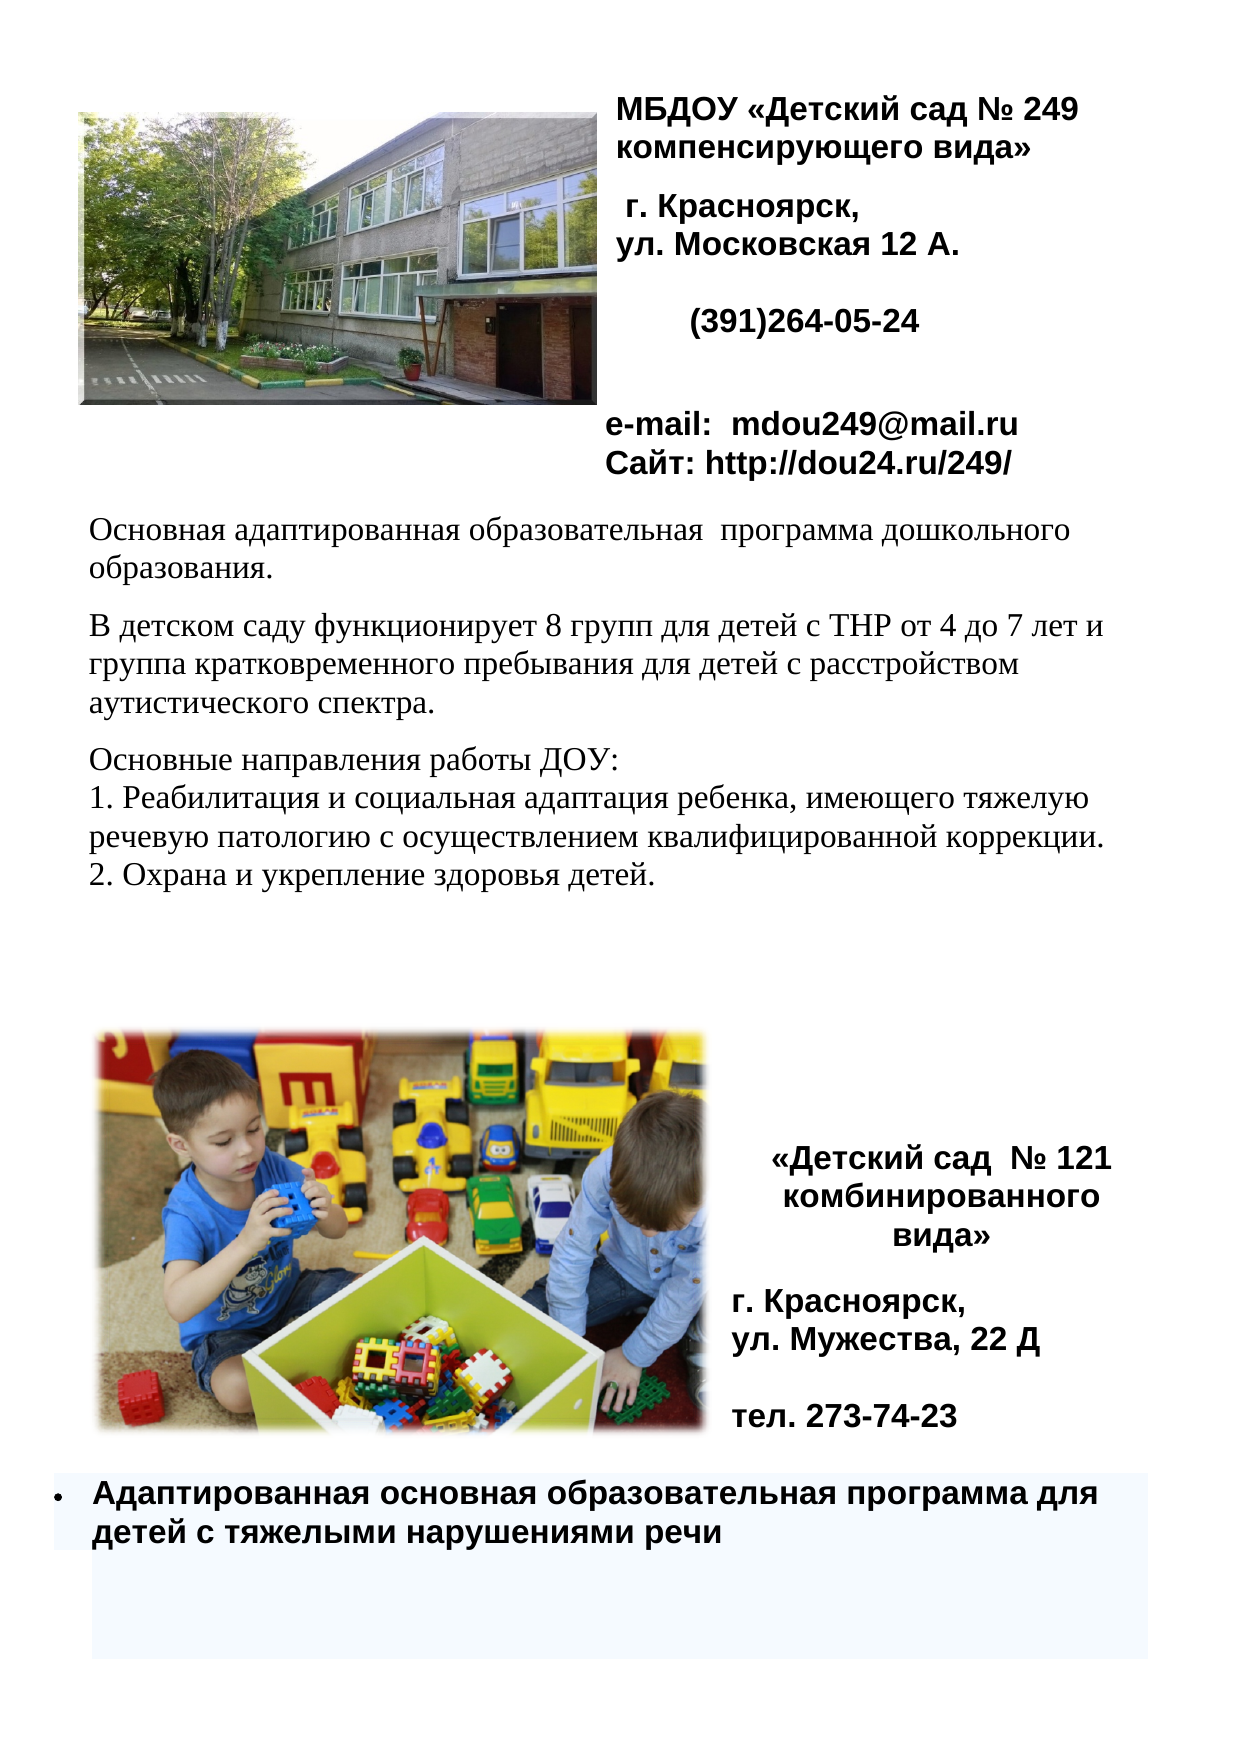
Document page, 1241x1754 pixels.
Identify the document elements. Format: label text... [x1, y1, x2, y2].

text (391)264-05-24 [597, 263, 1152, 339]
text Основные направления работы ДОУ: [89, 739, 1152, 778]
text Сайт: http://dou24.ru/249/ [531, 443, 1152, 509]
text e-mail: mdou249@mail.ru [531, 339, 1152, 443]
text ул. Мужества, 22 Д [713, 1319, 1152, 1358]
text г. Красноярск, [597, 186, 1152, 224]
list Адаптированная основная образовательная программа для детей с тяжелыми нарушениями речи [54, 1473, 1148, 1550]
text 1. Реабилитация и социальная адаптация ребенка, имеющего тяжелую речевую патологию с осуществлением квалифицированной коррекции. [89, 778, 1152, 854]
text 2. Охрана и укрепление здоровья детей. [89, 854, 1152, 893]
picture [88, 1023, 713, 1439]
text «Детский сад № 121 комбинированного вида» [713, 1138, 1152, 1253]
text Основная адаптированная образовательная программа дошкольного образования. [89, 509, 1152, 586]
text ул. Московская 12 А. [597, 224, 1152, 263]
text г. Красноярск, [713, 1281, 1152, 1319]
text В детском саду функционирует 8 групп для детей с ТНР от 4 до 7 лет и группа кратковременного пребывания для детей с расстройством аутистического спектра. [89, 605, 1152, 720]
text МБДОУ «Детский сад № 249 компенсирующего вида» [89, 89, 1152, 166]
picture [78, 112, 597, 405]
text тел. 273-74-23 [713, 1396, 1152, 1435]
